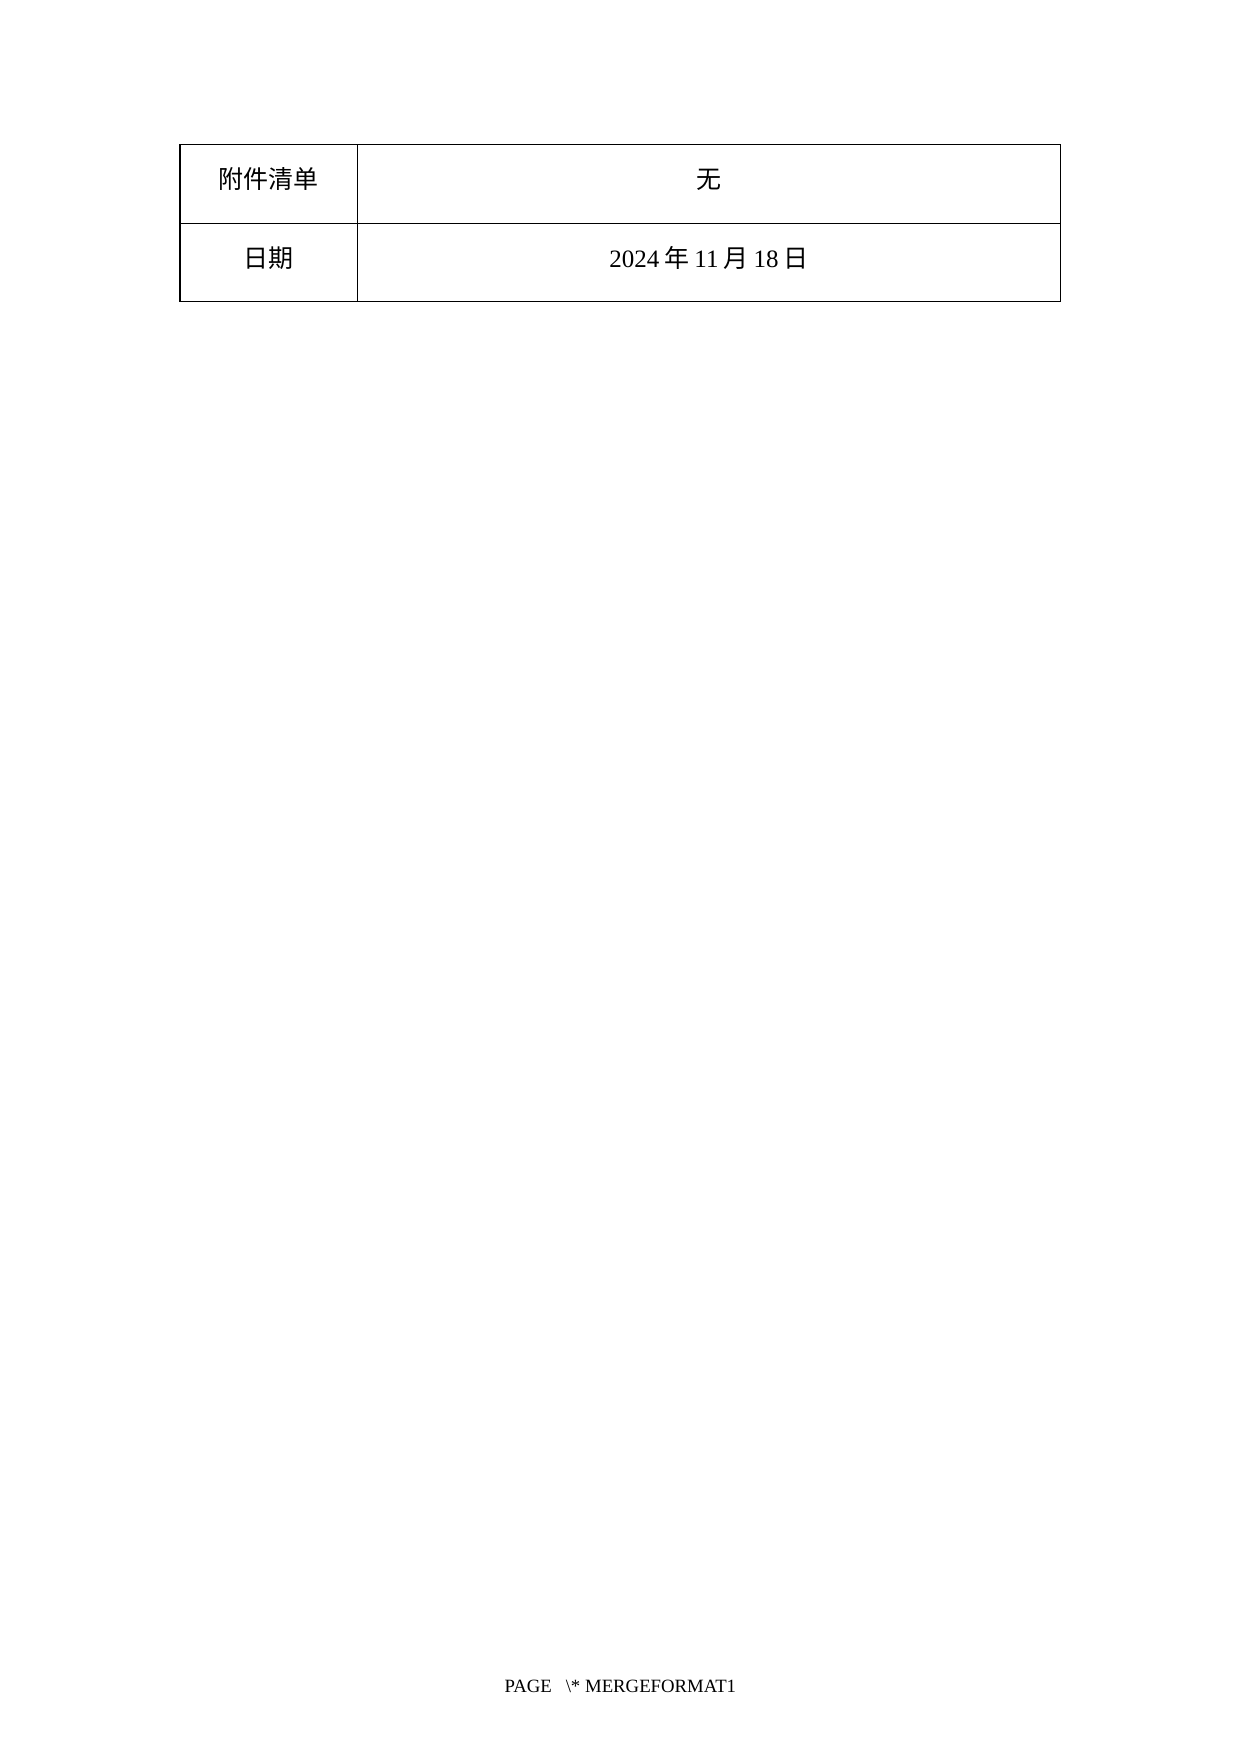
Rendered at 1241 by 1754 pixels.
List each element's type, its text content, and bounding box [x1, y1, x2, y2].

table_cell 无 [358, 145, 1060, 223]
table_cell 附件清单 [181, 145, 357, 223]
table_cell 日期 [181, 224, 357, 301]
table_cell 2024年11月18日 [358, 224, 1060, 301]
